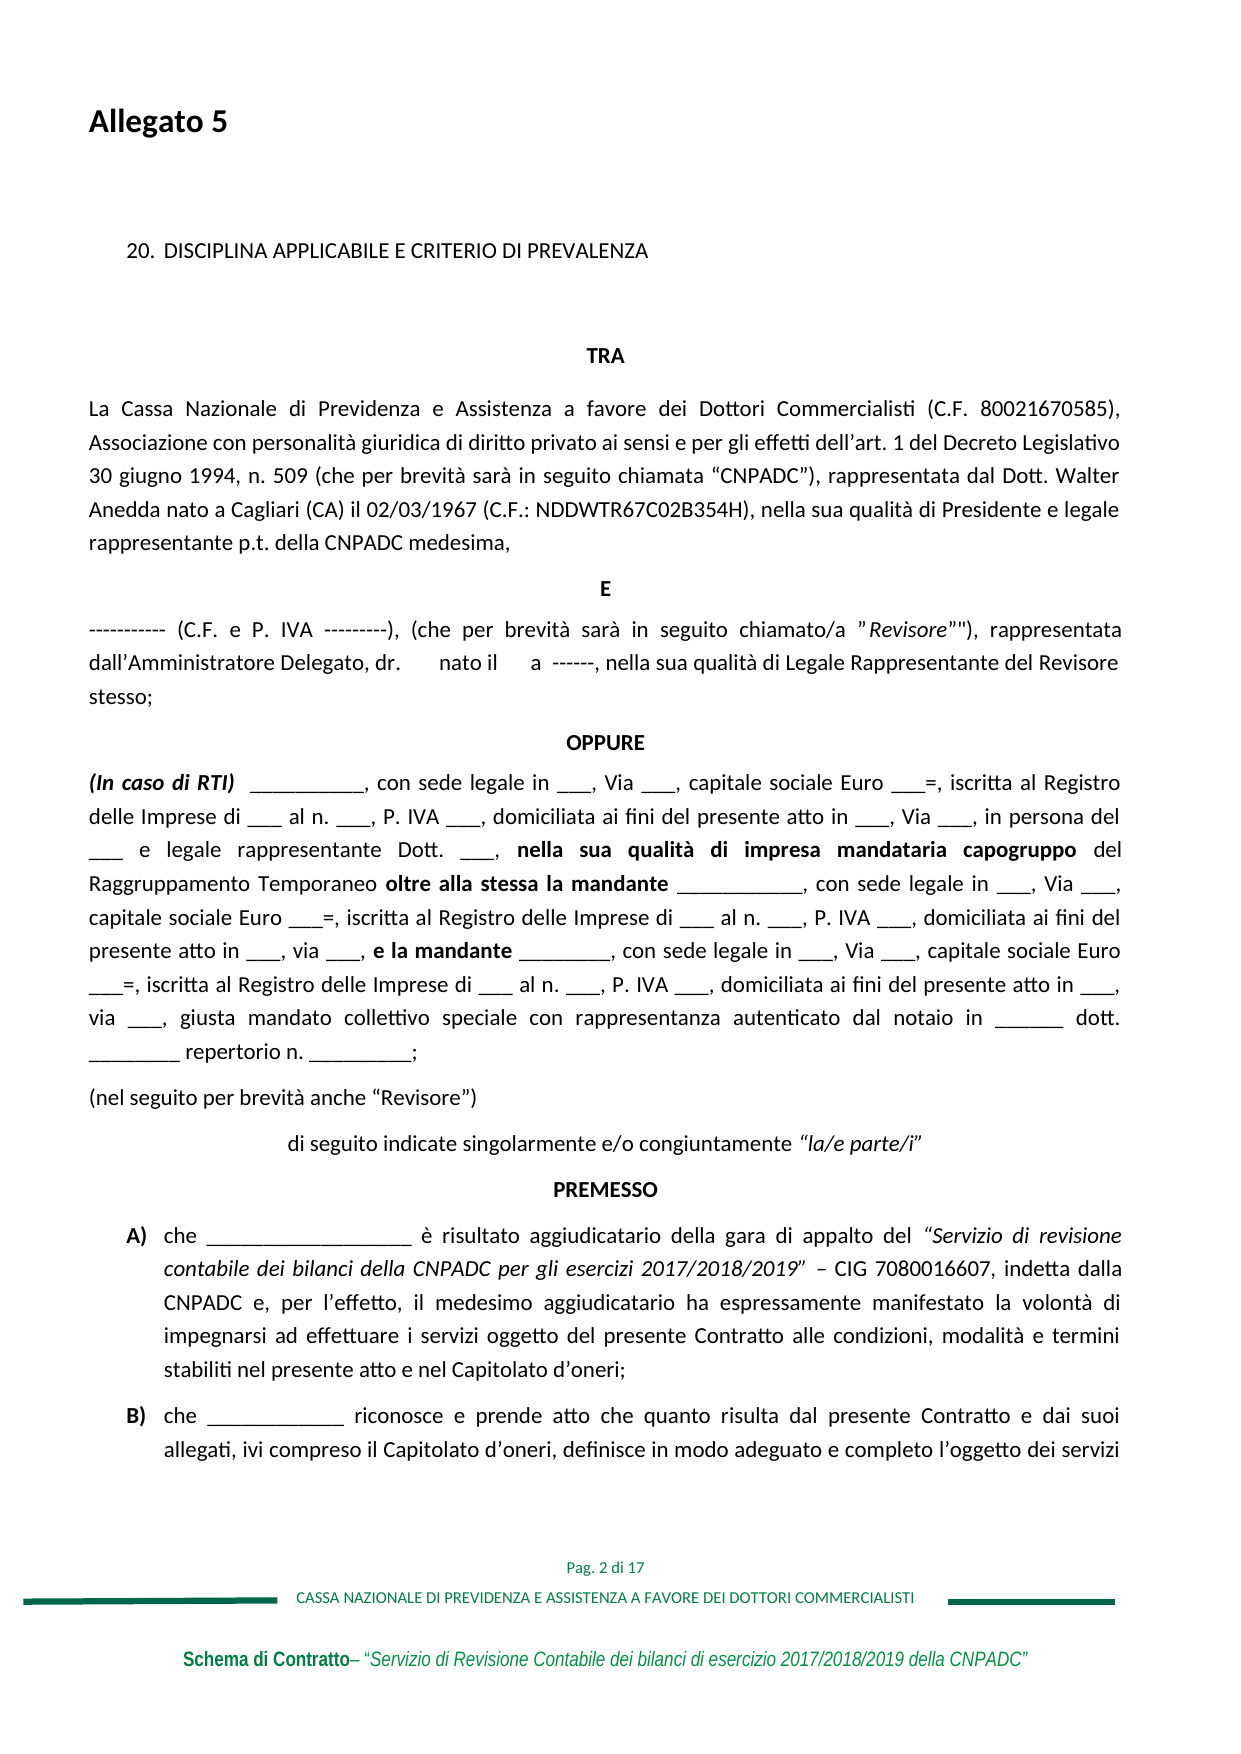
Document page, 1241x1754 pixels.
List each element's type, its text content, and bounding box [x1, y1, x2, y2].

list DISCIPLINA APPLICABILE E CRITERIO DI PREVALENZA [126, 236, 1122, 264]
text (nel seguito per brevità anche “Revisore”) [89, 1083, 1122, 1111]
text (In caso di RTI) __________, con sede legale in ___, Via ___, capitale sociale Euro ___=, iscritta al Registro delle Imprese di ___ al n. ___, P. IVA ___, domiciliata ai fini del presente atto in ___, Via ___, in persona del ___ e legale rappresentante Dott. ___, nella sua qualità di impresa mandataria capogruppo del Raggruppamento Temporaneo oltre alla stessa la mandante ___________, con sede legale in ___, Via ___, capitale sociale Euro ___=, iscritta al Registro delle Imprese di ___ al n. ___, P. IVA ___, domiciliata ai fini del presente atto in ___, via ___, e la mandante ________, con sede legale in ___, Via ___, capitale sociale Euro ___=, iscritta al Registro delle Imprese di ___ al n. ___, P. IVA ___, domiciliata ai fini del presente atto in ___, via ___, giusta mandato collettivo speciale con rappresentanza autenticato dal notaio in ______ dott. ________ repertorio n. _________; [89, 768, 1122, 1065]
text di seguito indicate singolarmente e/o congiuntamente “la/e parte/i” [89, 1129, 1122, 1157]
text OPPURE [89, 728, 1122, 756]
text ----------- (C.F. e P. IVA ---------), (che per brevità sarà in seguito chiamato/a ”Revisore”"), rappresentata dall’Amministratore Delegato, dr. nato il a ------, nella sua qualità di Legale Rappresentante del Revisore stesso; [89, 615, 1122, 710]
list che __________________ è risultato aggiudicatario della gara di appalto del “Servizio di revisione contabile dei bilanci della CNPADC per gli esercizi 2017/2018/2019” – CIG 7080016607, indetta dalla CNPADC e, per l’effetto, il medesimo aggiudicatario ha espressamente manifestato la volontà di impegnarsi ad effettuare i servizi oggetto del presente Contratto alle condizioni, modalità e termini stabiliti nel presente atto e nel Capitolato d’oneri; [126, 1221, 1122, 1383]
text E [89, 574, 1122, 602]
subtitle TRA [89, 341, 1122, 369]
text PREMESSO [89, 1175, 1122, 1203]
text La Cassa Nazionale di Previdenza e Assistenza a favore dei Dottori Commercialisti (C.F. 80021670585), Associazione con personalità giuridica di diritto privato ai sensi e per gli effetti dell’art. 1 del Decreto Legislativo 30 giugno 1994, n. 509 (che per brevità sarà in seguito chiamata “CNPADC”), rappresentata dal Dott. Walter Anedda nato a Cagliari (CA) il 02/03/1967 (C.F.: NDDWTR67C02B354H), nella sua qualità di Presidente e legale rappresentante p.t. della CNPADC medesima, [89, 394, 1122, 556]
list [126, 1401, 1122, 1463]
